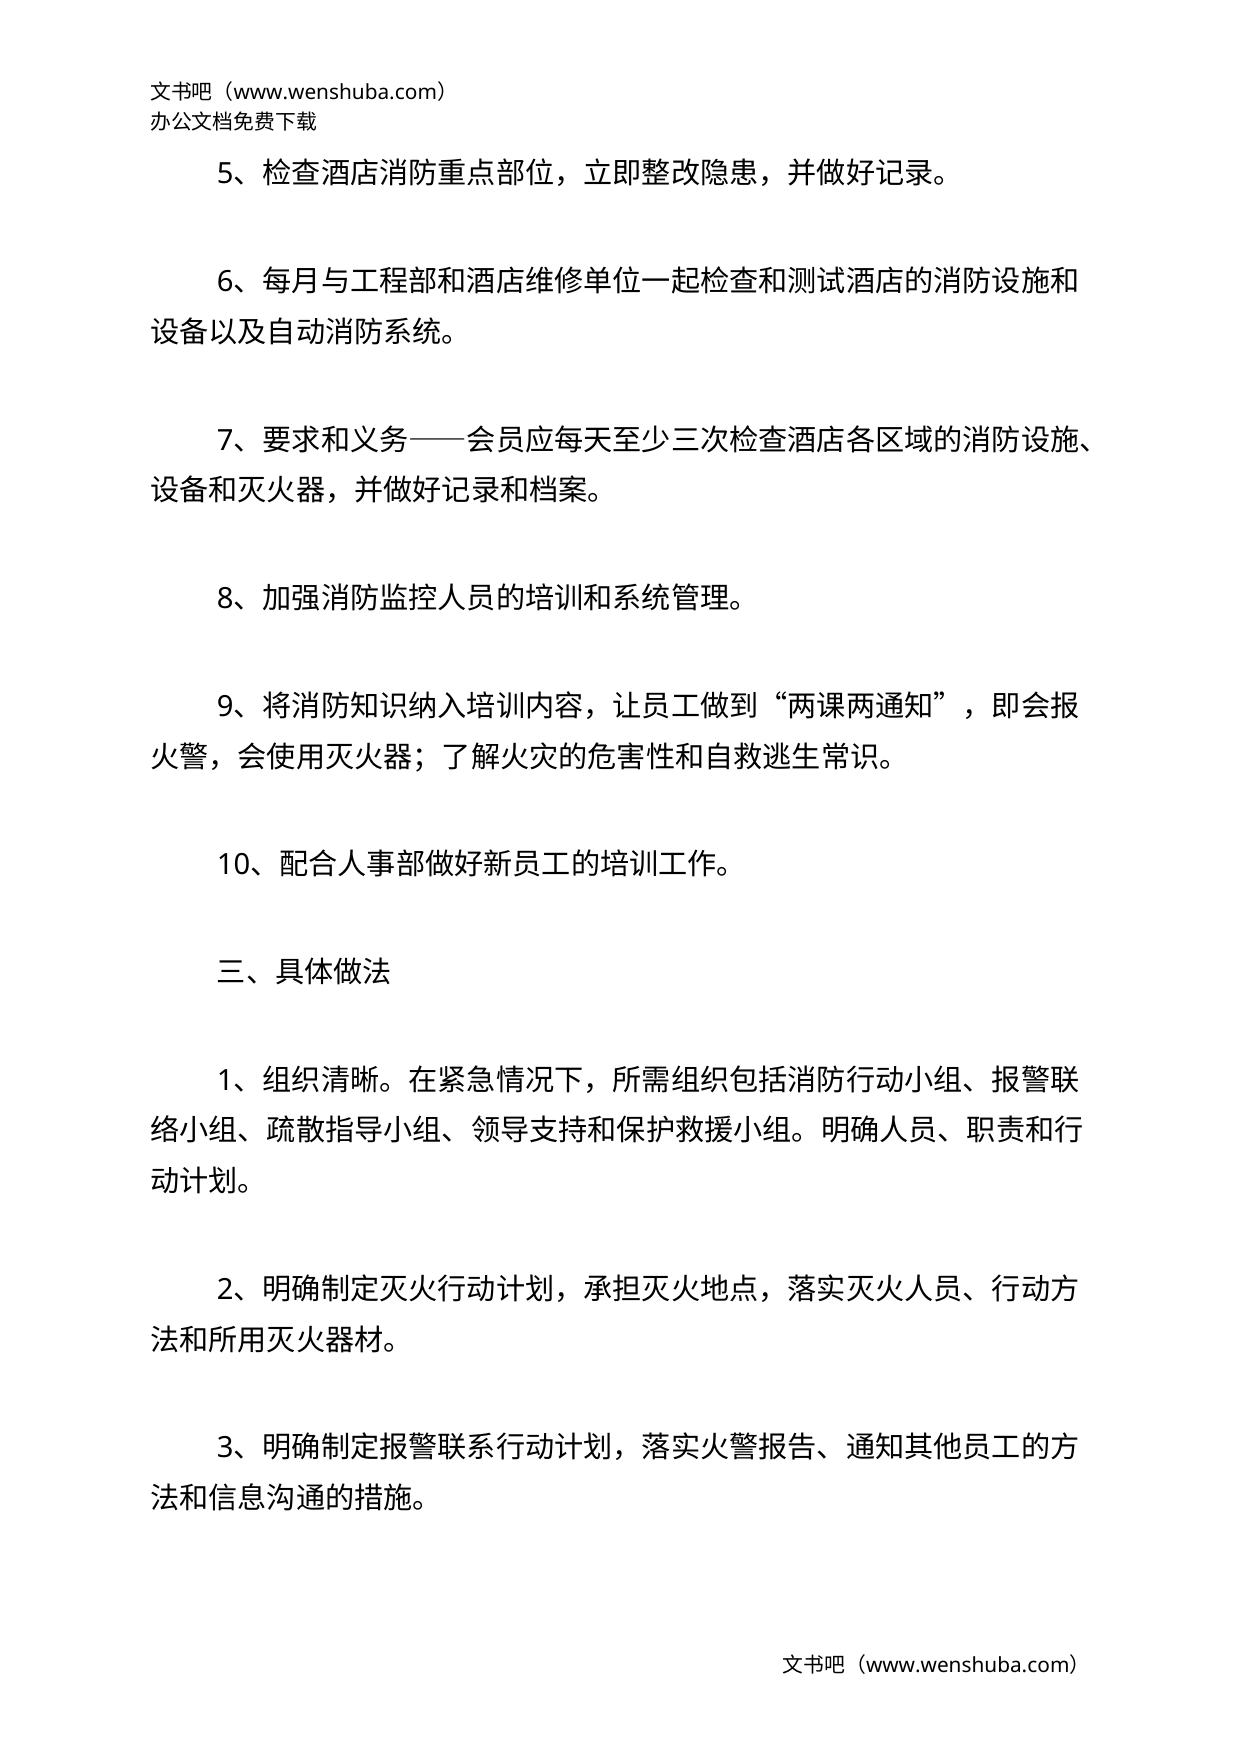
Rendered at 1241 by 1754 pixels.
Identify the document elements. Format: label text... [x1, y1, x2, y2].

text 7、要求和义务——会员应每天至少三次检查酒店各区域的消防设施、设备和灭火器，并做好记录和档案。 [150, 416, 1090, 509]
text 9、将消防知识纳入培训内容，让员工做到“两课两通知”，即会报火警，会使用灭火器；了解火灾的危害性和自救逃生常识。 [150, 682, 1090, 775]
text 10、配合人事部做好新员工的培训工作。 [150, 841, 1090, 883]
text 5、检查酒店消防重点部位，立即整改隐患，并做好记录。 [150, 150, 1090, 192]
text 8、加强消防监控人员的培训和系统管理。 [150, 574, 1090, 617]
text 6、每月与工程部和酒店维修单位一起检查和测试酒店的消防设施和设备以及自动消防系统。 [150, 258, 1090, 351]
text 1、组织清晰。在紧急情况下，所需组织包括消防行动小组、报警联络小组、疏散指导小组、领导支持和保护救援小组。明确人员、职责和行动计划。 [150, 1056, 1090, 1200]
text 三、具体做法 [150, 948, 1090, 991]
text 3、明确制定报警联系行动计划，落实火警报告、通知其他员工的方法和信息沟通的措施。 [150, 1424, 1090, 1517]
text 2、明确制定灭火行动计划，承担灭火地点，落实灭火人员、行动方法和所用灭火器材。 [150, 1265, 1090, 1358]
